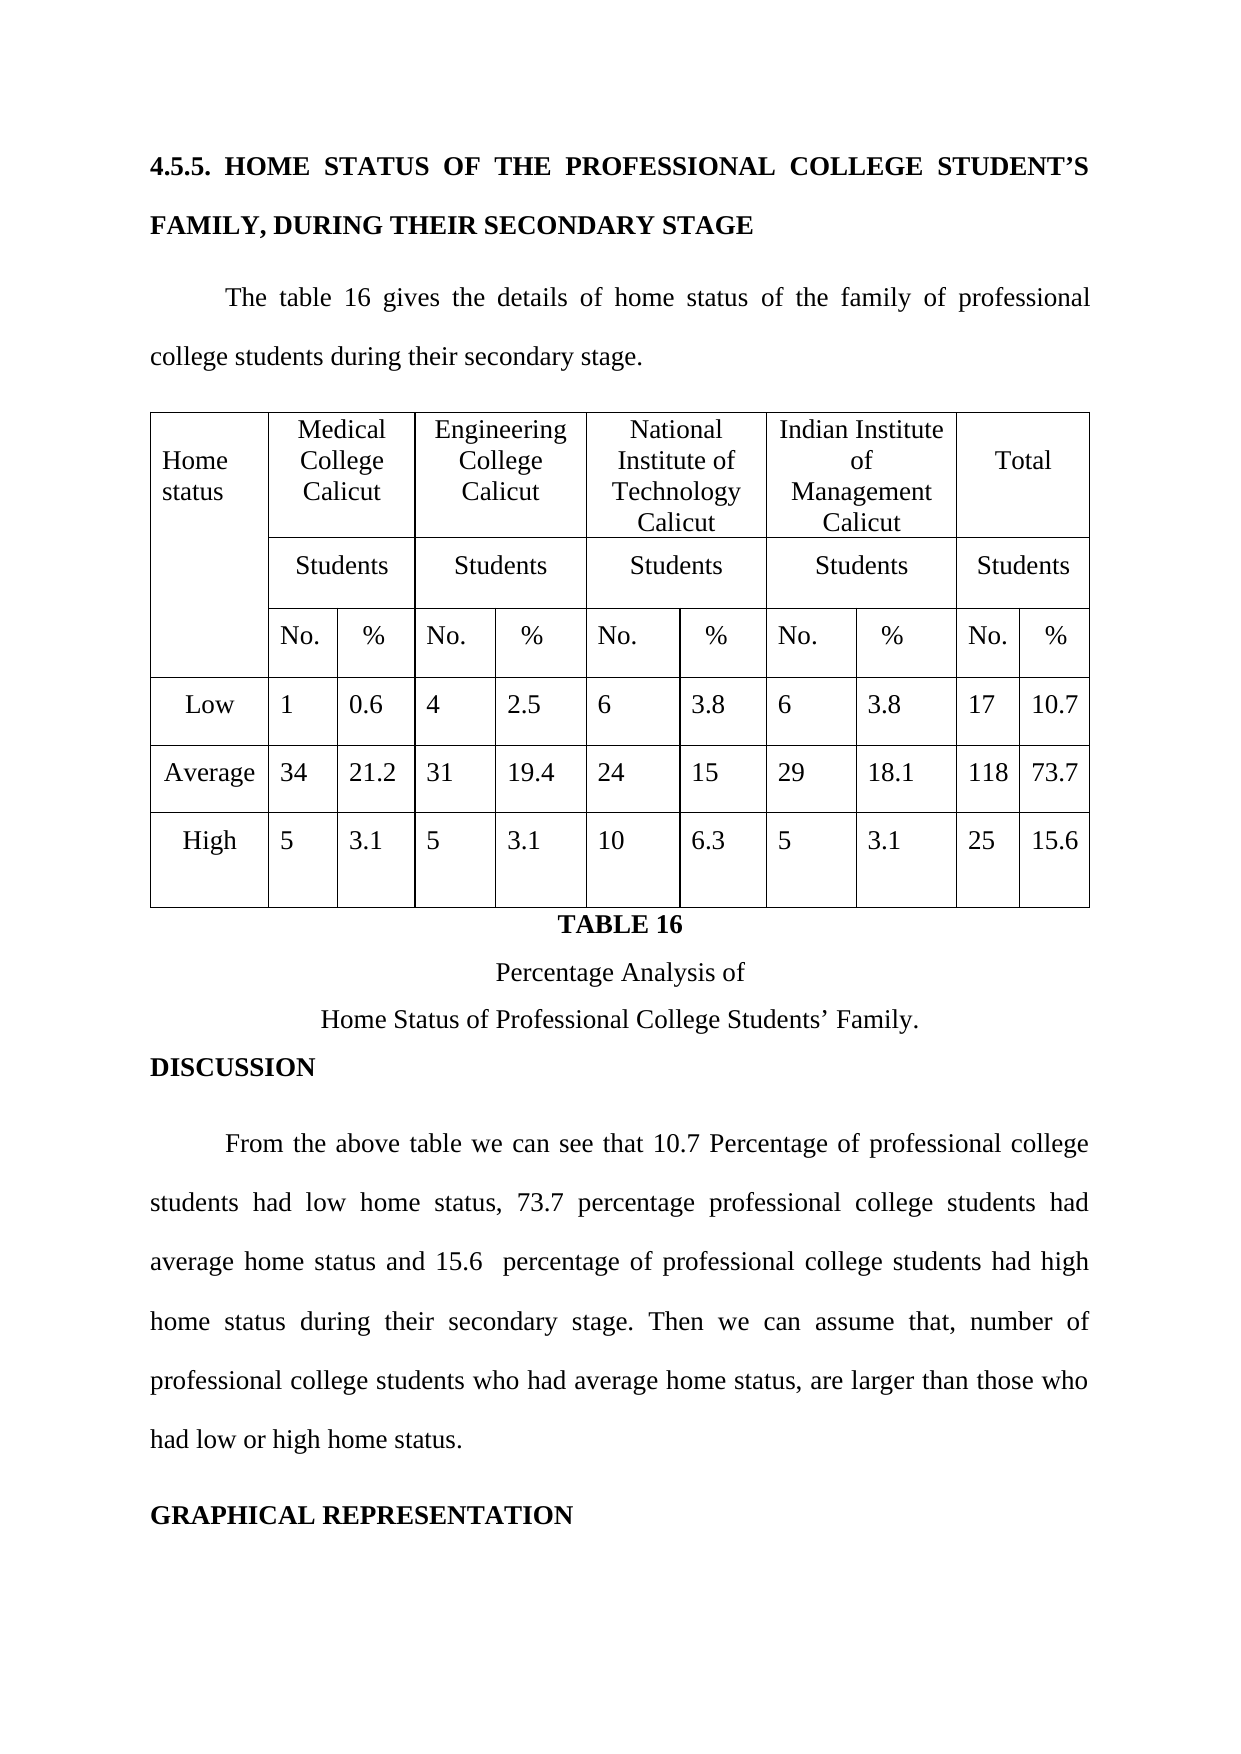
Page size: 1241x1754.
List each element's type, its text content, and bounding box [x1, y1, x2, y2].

table_header National of [587, 413, 766, 537]
table_cell 17 [957, 678, 1019, 745]
table_cell 5 [269, 813, 337, 907]
table_cell Students [767, 538, 956, 607]
table_cell 34 [269, 746, 337, 812]
table_cell % [681, 609, 766, 677]
table_cell 6 [767, 678, 856, 745]
table_cell 29 [767, 746, 856, 812]
table_cell 3.1 [496, 813, 586, 907]
text Home Status of Students’ Family. [150, 1003, 1090, 1035]
table_cell 2.5 [496, 678, 586, 745]
table_header [416, 413, 586, 537]
table_cell No. [767, 609, 856, 677]
table_cell Students [957, 538, 1089, 607]
text Percentage Analysis of [150, 956, 1090, 987]
table_cell 5 [767, 813, 856, 907]
table_cell 5 [416, 813, 495, 907]
table_cell Low [151, 678, 268, 745]
table_cell 19.4 [496, 746, 586, 812]
table_cell 15 [681, 746, 766, 812]
table_cell 3.8 [681, 678, 766, 745]
table_cell No. [957, 609, 1019, 677]
table_cell 3.1 [338, 813, 414, 907]
text GRAPHICAL REPRESENTATION [150, 1499, 1090, 1530]
text 4.5.5. HOME STATUS OF THE PROFESSIONAL COLLEGE STUDENT’S FAMILY, DURING THEIR SECONDARY STAGE [150, 150, 1090, 240]
text TABLE 16 [150, 908, 1090, 939]
table_header Indian Institute of Management [767, 413, 956, 537]
table_cell No. [416, 609, 495, 677]
text DISCUSSION [150, 1051, 1090, 1082]
text The table 16 gives the details of home status of the family of professional college students during their secondary stage. [150, 281, 1090, 371]
table_cell 118 [957, 746, 1019, 812]
table_cell 0.6 [338, 678, 414, 745]
table_cell 21.2 [338, 746, 414, 812]
table_cell 31 [416, 746, 495, 812]
table_cell Students [587, 538, 766, 607]
table_cell 24 [587, 746, 679, 812]
table_cell 15.6 [1020, 813, 1089, 907]
table_cell Average [151, 746, 268, 812]
table_cell 1 [269, 678, 337, 745]
table_cell 10 [587, 813, 679, 907]
table_cell Students [416, 538, 586, 607]
table_cell % [496, 609, 586, 677]
table_cell 10.7 [1020, 678, 1089, 745]
table_cell Students [269, 538, 414, 607]
table_cell 6.3 [681, 813, 766, 907]
table_cell 73.7 [1020, 746, 1089, 812]
table_header Total [957, 413, 1089, 537]
table_cell No. [269, 609, 337, 677]
table_cell High [151, 813, 268, 907]
table_cell 4 [416, 678, 495, 745]
table_cell 25 [957, 813, 1019, 907]
table_cell 3.1 [857, 813, 956, 907]
table_header Home status [151, 413, 268, 677]
table_cell % [857, 609, 956, 677]
text From the above table we can see that 10.7 Percentage of professional college students had low home status, 73.7 percentage professional college students had average home status and 15.6 percentage of professional college students had high home status during their secondary stage. Then we can assume that, number of professional college students who had average home status, are larger than those who had low or high home status. [150, 1127, 1090, 1454]
table_cell 6 [587, 678, 679, 745]
table_cell % [1020, 609, 1089, 677]
table_cell % [338, 609, 414, 677]
table_cell 18.1 [857, 746, 956, 812]
table_header [269, 413, 414, 537]
table_cell No. [587, 609, 679, 677]
table_cell 3.8 [857, 678, 956, 745]
